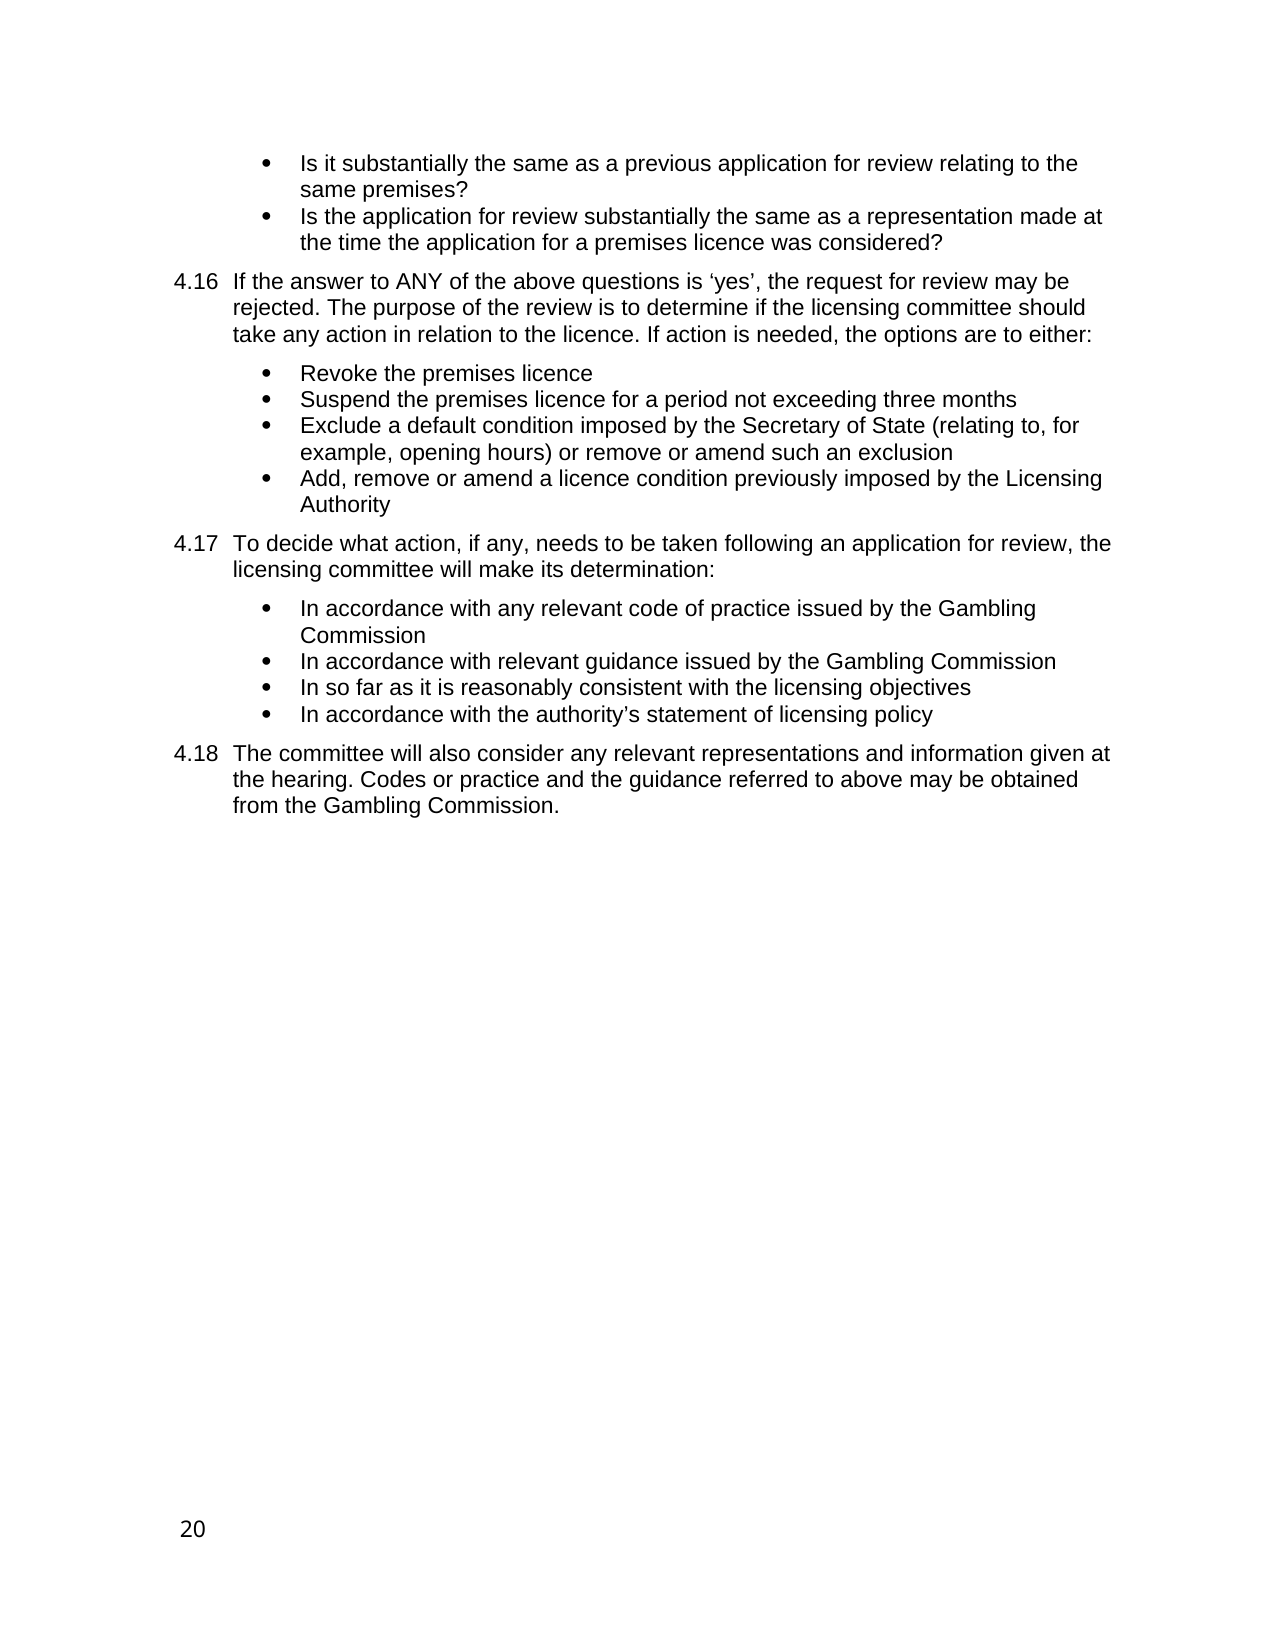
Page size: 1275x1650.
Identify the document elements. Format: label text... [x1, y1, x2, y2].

list Revoke the premises licence [262, 359, 1125, 386]
list In so far as it is reasonably consistent with the licensing objectives [262, 674, 1125, 701]
list In accordance with the authority’s statement of licensing policy [262, 701, 1125, 727]
list Add, remove or amend a licence condition previously imposed by the Licensing Authority [262, 465, 1125, 518]
text The committee will also consider any relevant representations and information given at the hearing. Codes or practice and the guidance referred to above may be obtained from the Gambling Commission. [174, 739, 1125, 819]
text If the answer to ANY of the above questions is ‘yes’, the request for review may be rejected. The purpose of the review is to determine if the licensing committee should take any action in relation to the licence. If action is needed, the options are to either: [174, 268, 1125, 347]
list Suspend the premises licence for a period not exceeding three months [262, 386, 1125, 412]
list Is the application for review substantially the same as a representation made at the time the application for a premises licence was considered? [262, 203, 1125, 255]
list Exclude a default condition imposed by the Secretary of State (relating to, for example, opening hours) or remove or amend such an exclusion [262, 412, 1125, 465]
list In accordance with relevant guidance issued by the Gambling Commission [262, 648, 1125, 674]
text To decide what action, if any, needs to be taken following an application for review, the licensing committee will make its determination: [174, 530, 1125, 583]
list In accordance with any relevant code of practice issued by the Gambling Commission [262, 595, 1125, 648]
list Is it substantially the same as a previous application for review relating to the same premises? [262, 150, 1125, 203]
